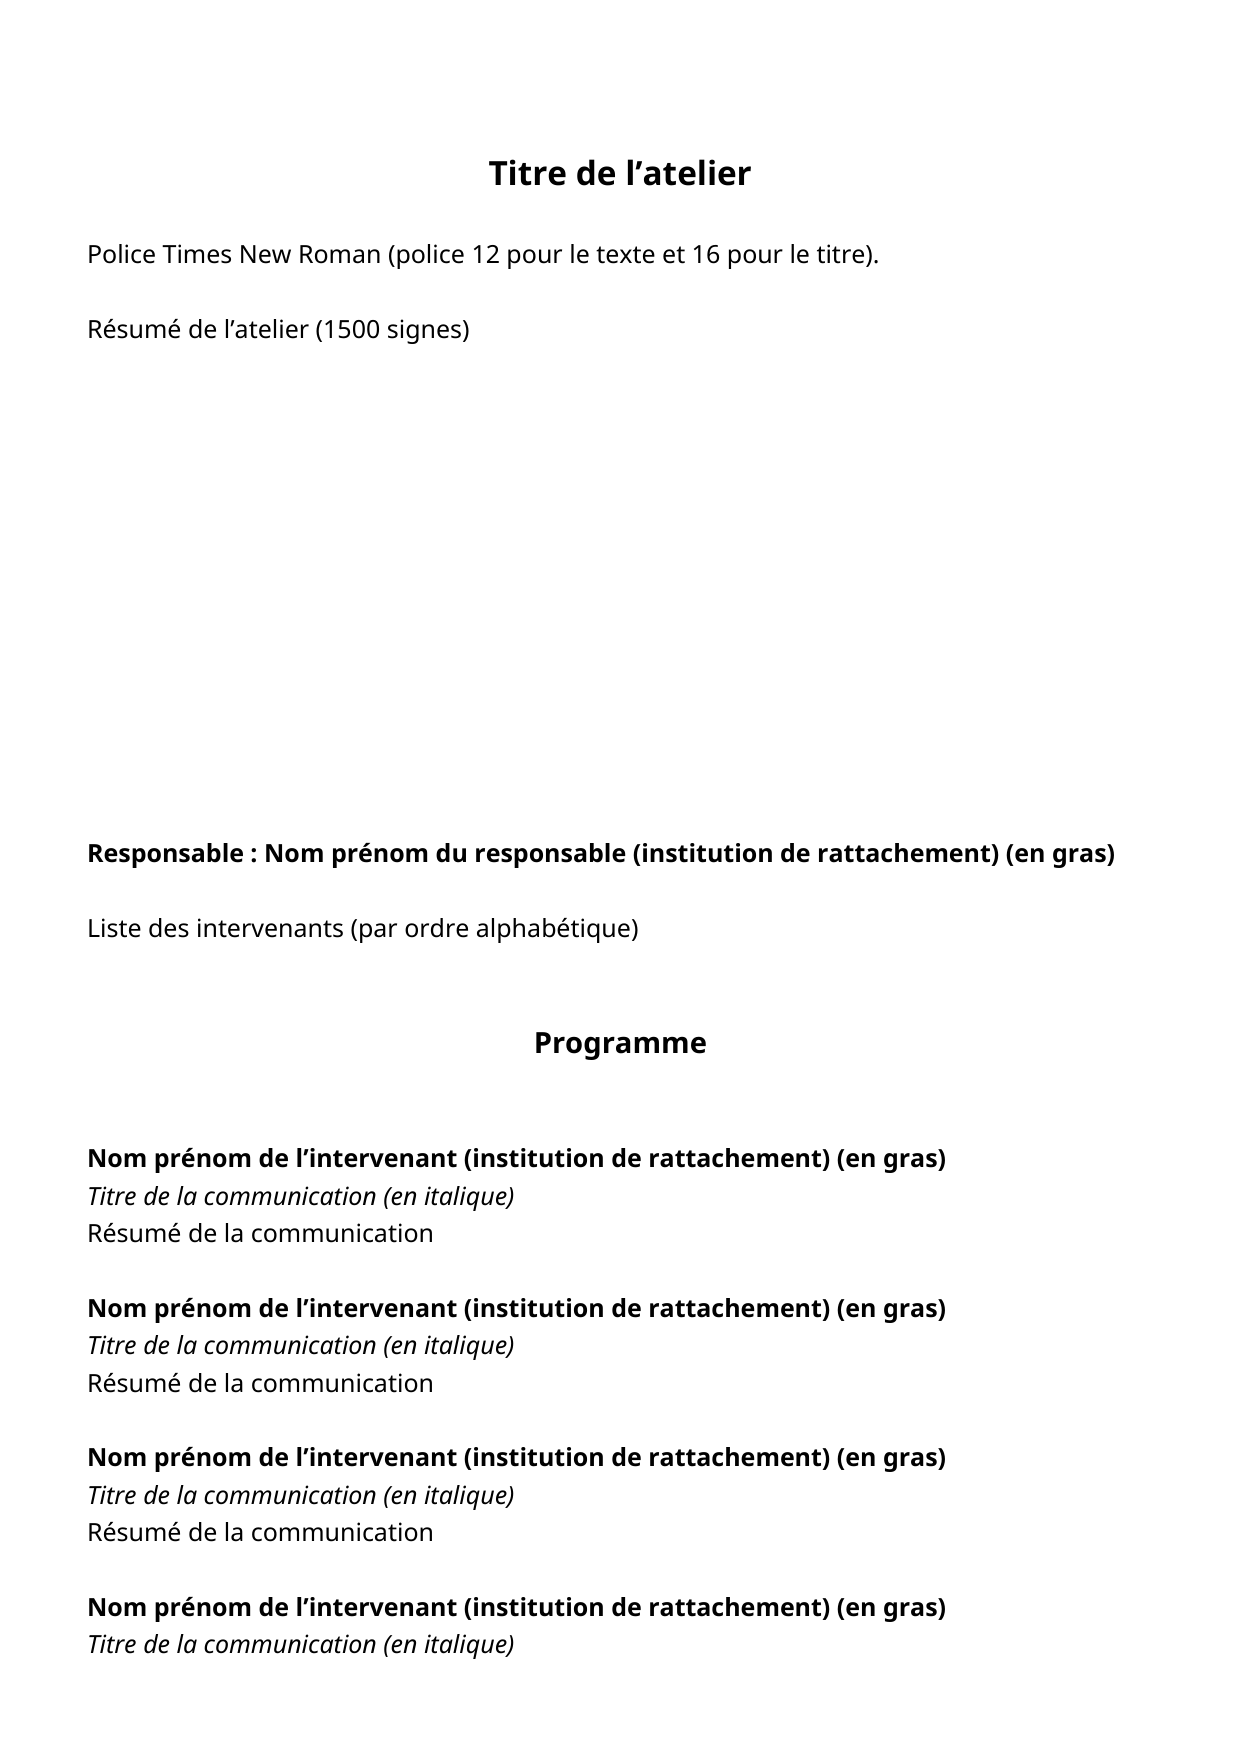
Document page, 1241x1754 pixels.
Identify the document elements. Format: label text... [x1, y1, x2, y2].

text Responsable : Nom prénom du responsable (institution de rattachement) (en gras) [87, 835, 1153, 869]
text Titre de la communication (en italique) [87, 1328, 1153, 1362]
text Titre de la communication (en italique) [87, 1178, 1153, 1212]
text Titre de la communication (en italique) [87, 1627, 1153, 1661]
text Liste des intervenants (par ordre alphabétique) [87, 910, 1153, 944]
text Titre de l’atelier [87, 150, 1153, 195]
text Résumé de l’atelier (1500 signes) [87, 312, 1153, 346]
text Résumé de la communication [87, 1216, 1153, 1250]
text Nom prénom de l’intervenant (institution de rattachement) (en gras) [87, 1141, 1153, 1175]
text Nom prénom de l’intervenant (institution de rattachement) (en gras) [87, 1290, 1153, 1324]
text Résumé de la communication [87, 1365, 1153, 1399]
text Résumé de la communication [87, 1515, 1153, 1549]
text Titre de la communication (en italique) [87, 1477, 1153, 1511]
text Programme [87, 1022, 1153, 1062]
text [87, 1440, 1153, 1474]
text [87, 1589, 1153, 1624]
text Police Times New Roman (police 12 pour le texte et 16 pour le titre). [87, 237, 1153, 271]
